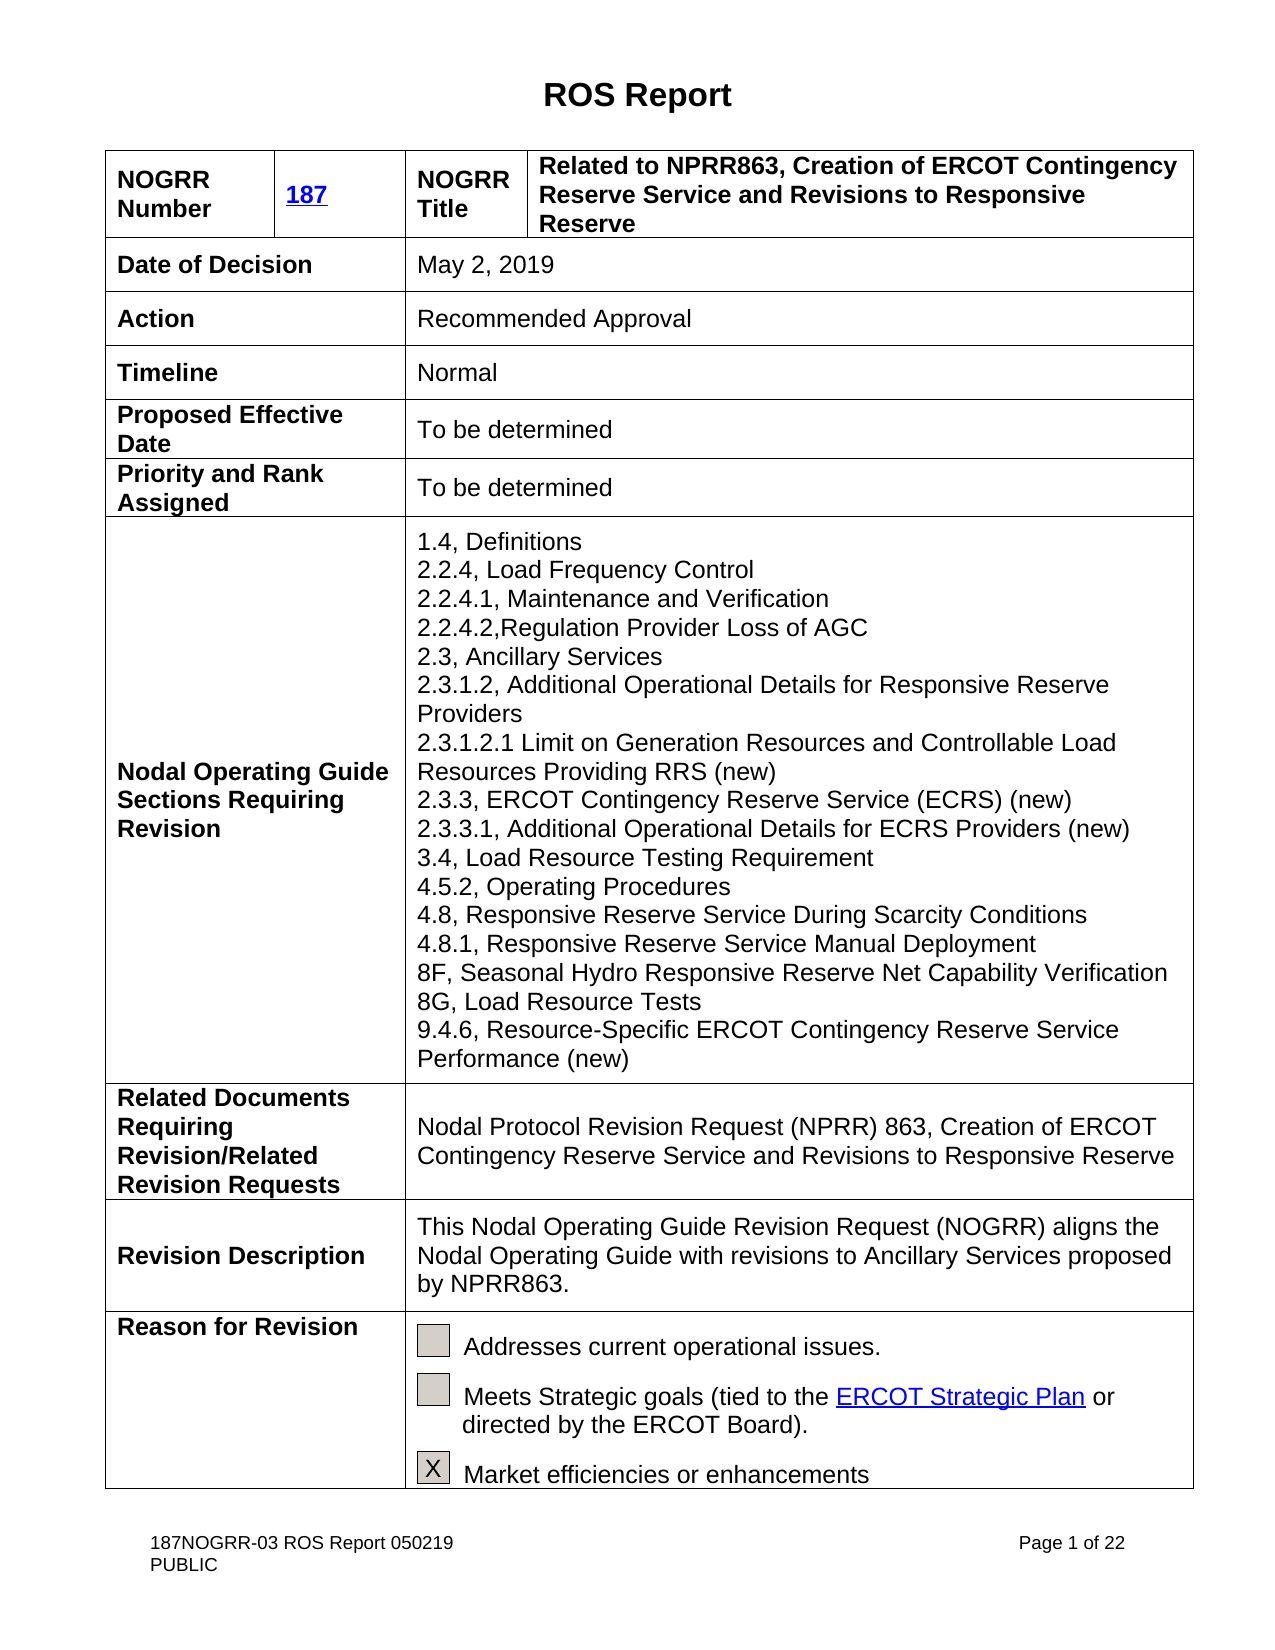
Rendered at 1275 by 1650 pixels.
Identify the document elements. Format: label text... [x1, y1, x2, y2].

table_cell Priority and Rank Assigned [106, 459, 405, 516]
table_cell Action [106, 292, 405, 345]
table_header Related to NPRR863, Creation of ERCOT Contingency Reserve Service and Revisions to Responsive Reserve [528, 151, 1193, 237]
table_cell May 2, 2019 [406, 238, 1193, 291]
table_header 187 [275, 151, 405, 237]
table_header NOGRR Title [406, 151, 527, 237]
table_cell Date of Decision [106, 238, 405, 291]
table_cell Timeline [106, 346, 405, 399]
table_cell Normal [406, 346, 1193, 399]
table_cell Recommended Approval [406, 292, 1193, 345]
table_cell Revision Description [106, 1200, 405, 1311]
table_cell Related Documents Requiring Revision/Related Revision Requests [106, 1084, 405, 1198]
table_cell To be determined [406, 459, 1193, 516]
table_header NOGRR Number [106, 151, 274, 237]
table_cell To be determined [406, 400, 1193, 458]
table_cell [406, 1312, 1193, 1488]
table_cell Proposed Effective Date [106, 400, 405, 458]
table_cell Nodal Operating Guide Sections Requiring Revision [106, 517, 405, 1082]
table_cell This Nodal Operating Guide Revision Request (NOGRR) aligns the Nodal Operating Guide with revisions to Ancillary Services proposed by NPRR863. [406, 1200, 1193, 1311]
table_cell 1.4, Definitions 2.2.4, Load Frequency Control 2.2.4.1, Maintenance and Verification 2.2.4.2,Regulation Provider Loss of AGC 2.3, Ancillary Services 2.3.1.2, Additional Operational Details for Responsive Reserve Providers 2.3.1.2.1 Limit on Generation Resources and Controllable Load Resources Providing RRS (new) 2.3.3, ERCOT Contingency Reserve Service (ECRS) (new) 2.3.3.1, Additional Operational Details for ECRS Providers (new) 3.4, Load Resource Testing Requirement 4.5.2, Operating Procedures 4.8, Responsive Reserve Service During Scarcity Conditions 4.8.1, Responsive Reserve Service Manual Deployment 8F, Seasonal Hydro Responsive Reserve Net Capability Verification 8G, Load Resource Tests 9.4.6, Resource-Specific ERCOT Contingency Reserve Service Performance (new) [406, 517, 1193, 1082]
table_cell Reason for Revision [106, 1312, 405, 1488]
table_cell Nodal Protocol Revision Request (NPRR) 863, Creation of ERCOT Contingency Reserve Service and Revisions to Responsive Reserve [406, 1084, 1193, 1198]
